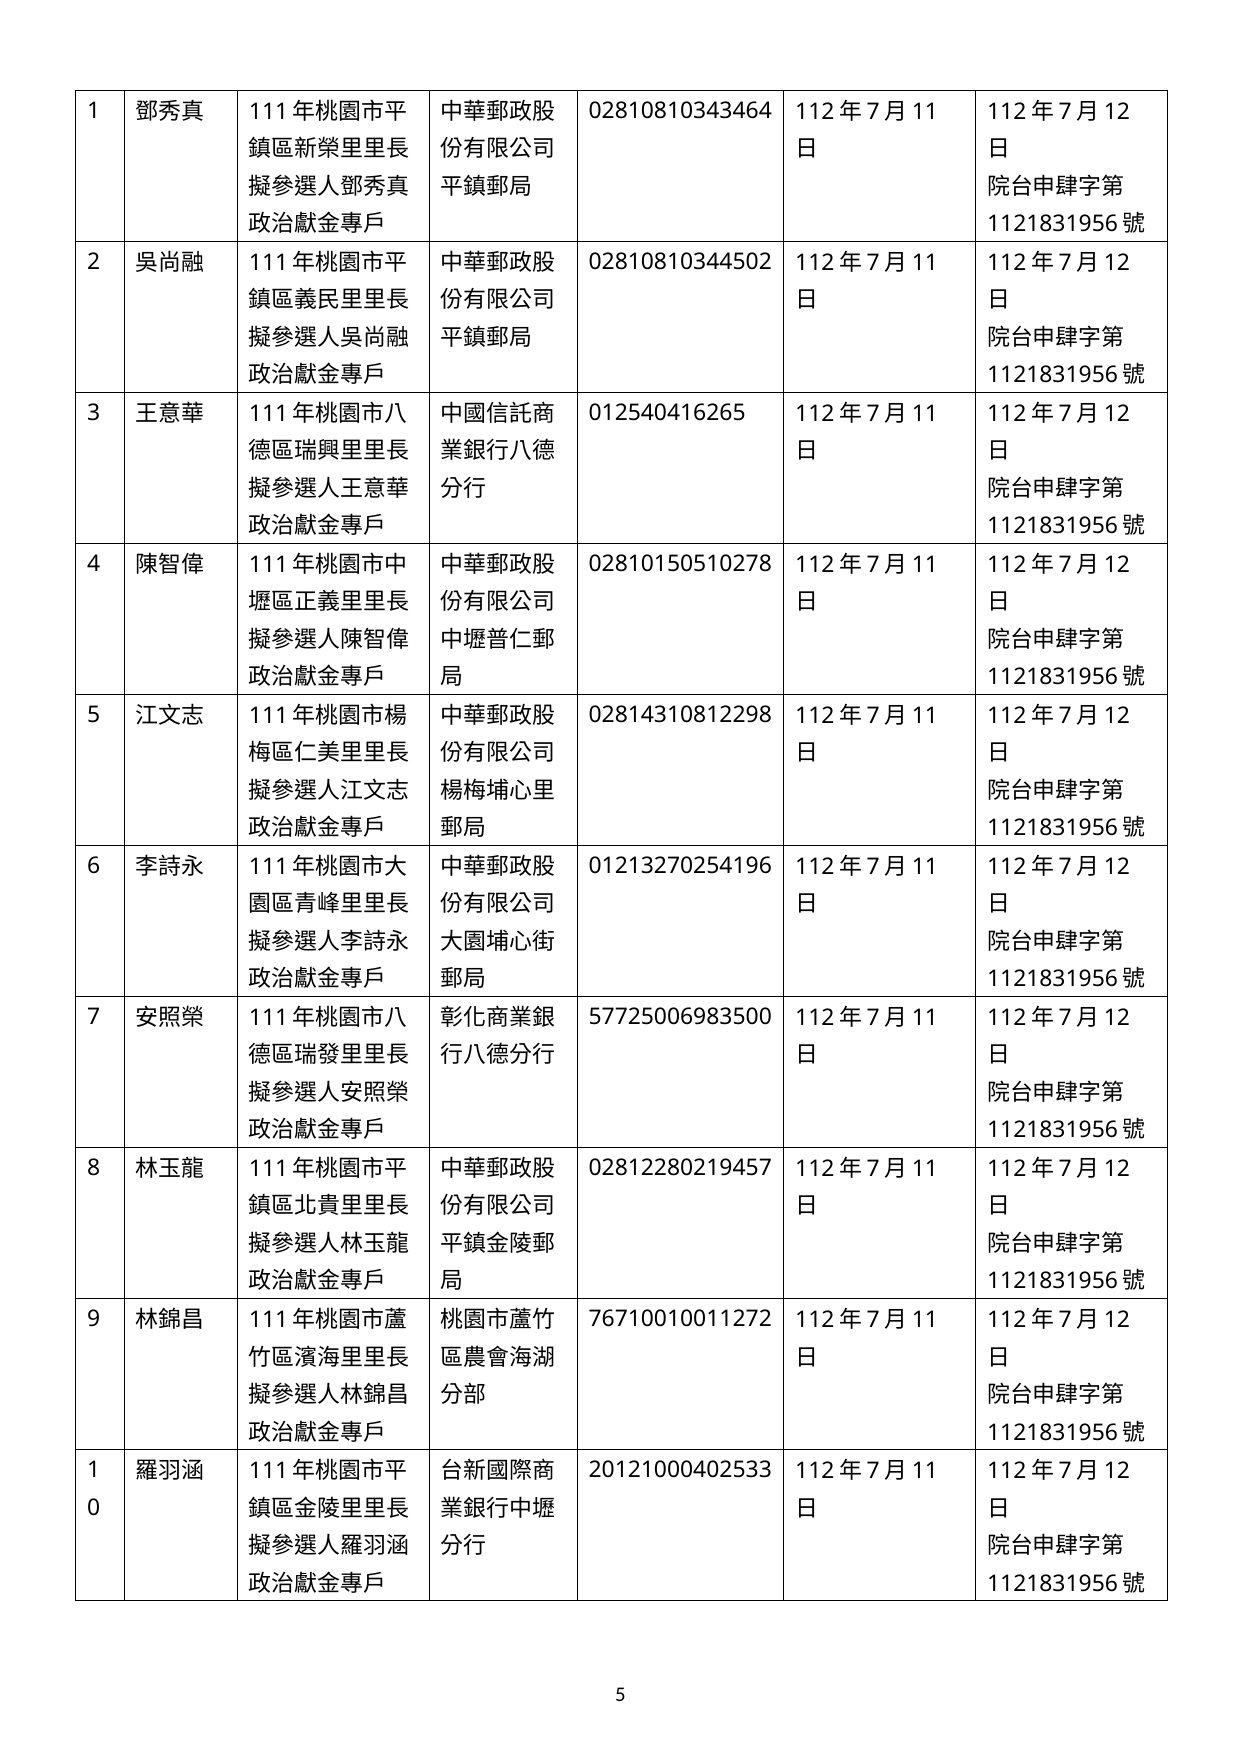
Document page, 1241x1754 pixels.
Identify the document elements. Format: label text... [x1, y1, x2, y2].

table_cell 中華郵政股份有限公司平鎮郵局 [430, 91, 577, 241]
table_cell 中華郵政股份有限公司楊梅埔心里郵局 [430, 695, 577, 845]
table_cell 林玉龍 [125, 1148, 237, 1298]
table_cell 1 [76, 91, 124, 241]
table_cell 112年7月11日 [784, 91, 975, 241]
table_cell 02814310812298 [578, 695, 783, 845]
table_cell 57725006983500 [578, 997, 783, 1147]
table_cell 112年7月11日 [784, 242, 975, 392]
table_cell 112年7月12日 院台申肆字第1121831956號 [976, 997, 1167, 1147]
table_cell 112年7月11日 [784, 1299, 975, 1449]
table_cell 2 [76, 242, 124, 392]
table_cell 01213270254196 [578, 846, 783, 996]
table_cell 112年7月12日 院台申肆字第1121831956號 [976, 242, 1167, 392]
table_cell 陳智偉 [125, 544, 237, 694]
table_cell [976, 1450, 1167, 1600]
table_cell 台新國際商業銀行中壢分行 [430, 1450, 577, 1600]
table_cell 02810810344502 [578, 242, 783, 392]
table_cell 吳尚融 [125, 242, 237, 392]
table_cell 02812280219457 [578, 1148, 783, 1298]
table_cell 112年7月11日 [784, 393, 975, 543]
table_cell 111年桃園市平鎮區義民里里長擬參選人吳尚融政治獻金專戶 [238, 242, 429, 392]
table_cell 111年桃園市蘆竹區濱海里里長擬參選人林錦昌政治獻金專戶 [238, 1299, 429, 1449]
table_cell 112年7月12日 院台申肆字第1121831956號 [976, 393, 1167, 543]
table_cell 羅羽涵 [125, 1450, 237, 1600]
table_cell 20121000402533 [578, 1450, 783, 1600]
table_cell 112年7月11日 [784, 997, 975, 1147]
table_cell 111年桃園市楊梅區仁美里里長擬參選人江文志政治獻金專戶 [238, 695, 429, 845]
table_cell 112年7月12日 院台申肆字第1121831956號 [976, 544, 1167, 694]
table_cell 王意華 [125, 393, 237, 543]
table_cell 112年7月12日 院台申肆字第1121831956號 [976, 846, 1167, 996]
table_cell 111年桃園市八德區瑞發里里長擬參選人安照榮政治獻金專戶 [238, 997, 429, 1147]
table_cell 林錦昌 [125, 1299, 237, 1449]
table_cell 012540416265 [578, 393, 783, 543]
table_cell 中華郵政股份有限公司中壢普仁郵局 [430, 544, 577, 694]
table_cell 112年7月11日 [784, 544, 975, 694]
table_cell 6 [76, 846, 124, 996]
table_cell 3 [76, 393, 124, 543]
table_cell 112年7月11日 [784, 1450, 975, 1600]
table_cell 5 [76, 695, 124, 845]
table_cell 安照榮 [125, 997, 237, 1147]
table_cell 76710010011272 [578, 1299, 783, 1449]
table_cell 02810150510278 [578, 544, 783, 694]
table_cell 鄧秀真 [125, 91, 237, 241]
table_cell 112年7月11日 [784, 695, 975, 845]
table_cell 111年桃園市八德區瑞興里里長擬參選人王意華政治獻金專戶 [238, 393, 429, 543]
table_cell 彰化商業銀行八德分行 [430, 997, 577, 1147]
table_cell 9 [76, 1299, 124, 1449]
table_cell 02810810343464 [578, 91, 783, 241]
table_cell 中華郵政股份有限公司平鎮金陵郵局 [430, 1148, 577, 1298]
table_cell 111年桃園市中壢區正義里里長擬參選人陳智偉政治獻金專戶 [238, 544, 429, 694]
table_cell 中華郵政股份有限公司大園埔心街郵局 [430, 846, 577, 996]
table_cell 111年桃園市平鎮區北貴里里長擬參選人林玉龍政治獻金專戶 [238, 1148, 429, 1298]
table_cell 112年7月12日 院台申肆字第1121831956號 [976, 695, 1167, 845]
table_cell 111年桃園市平鎮區新榮里里長擬參選人鄧秀真政治獻金專戶 [238, 91, 429, 241]
table_cell 江文志 [125, 695, 237, 845]
table_cell 8 [76, 1148, 124, 1298]
table_cell 112年7月11日 [784, 1148, 975, 1298]
table_cell 桃園市蘆竹區農會海湖分部 [430, 1299, 577, 1449]
table_cell 中國信託商業銀行八德分行 [430, 393, 577, 543]
table_cell 111年桃園市大園區青峰里里長擬參選人李詩永政治獻金專戶 [238, 846, 429, 996]
table_cell 111年桃園市平鎮區金陵里里長擬參選人羅羽涵政治獻金專戶 [238, 1450, 429, 1600]
table_cell 中華郵政股份有限公司平鎮郵局 [430, 242, 577, 392]
table_cell 112年7月12日 院台申肆字第1121831956號 [976, 1148, 1167, 1298]
table_cell 李詩永 [125, 846, 237, 996]
table_cell 4 [76, 544, 124, 694]
table_cell 10 [76, 1450, 124, 1600]
table_cell 7 [76, 997, 124, 1147]
table_cell 112年7月12日 院台申肆字第1121831956號 [976, 91, 1167, 241]
table_cell 112年7月11日 [784, 846, 975, 996]
table_cell 112年7月12日 院台申肆字第1121831956號 [976, 1299, 1167, 1449]
